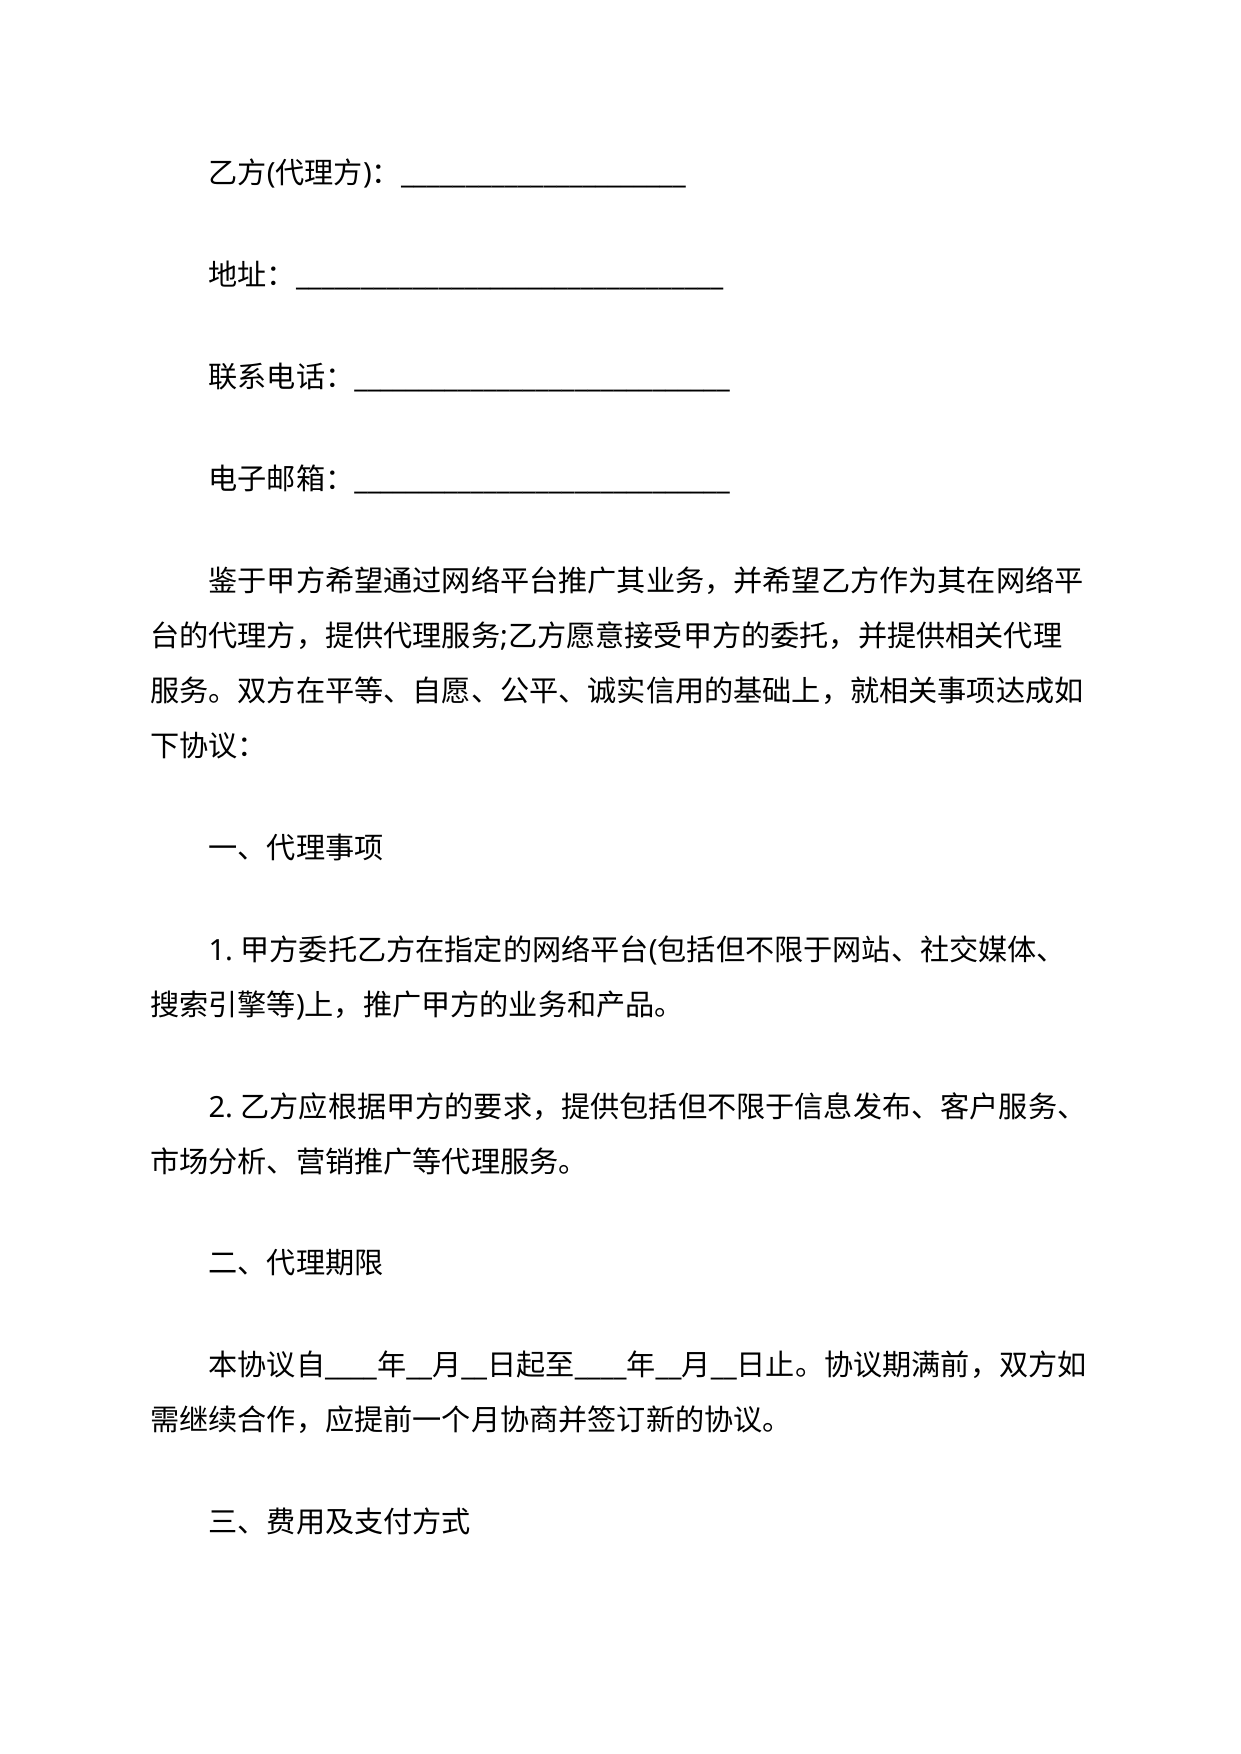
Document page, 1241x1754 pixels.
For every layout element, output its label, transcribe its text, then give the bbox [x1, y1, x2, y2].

text 电子邮箱：_____________________________ [150, 456, 1090, 498]
text 联系电话：_____________________________ [150, 354, 1090, 396]
text 乙方(代理方)：______________________ [150, 150, 1090, 192]
text 二、代理期限 [150, 1240, 1090, 1282]
text 本协议自____年__月__日起至____年__月__日止。协议期满前，双方如需继续合作，应提前一个月协商并签订新的协议。 [150, 1342, 1090, 1439]
text 三、费用及支付方式 [150, 1498, 1090, 1541]
text 1. 甲方委托乙方在指定的网络平台(包括但不限于网站、社交媒体、搜索引擎等)上，推广甲方的业务和产品。 [150, 926, 1090, 1024]
text 地址：_________________________________ [150, 252, 1090, 294]
text 一、代理事项 [150, 824, 1090, 867]
text 2. 乙方应根据甲方的要求，提供包括但不限于信息发布、客户服务、市场分析、营销推广等代理服务。 [150, 1083, 1090, 1181]
text 鉴于甲方希望通过网络平台推广其业务，并希望乙方作为其在网络平台的代理方，提供代理服务;乙方愿意接受甲方的委托，并提供相关代理服务。双方在平等、自愿、公平、诚实信用的基础上，就相关事项达成如下协议： [150, 558, 1090, 765]
